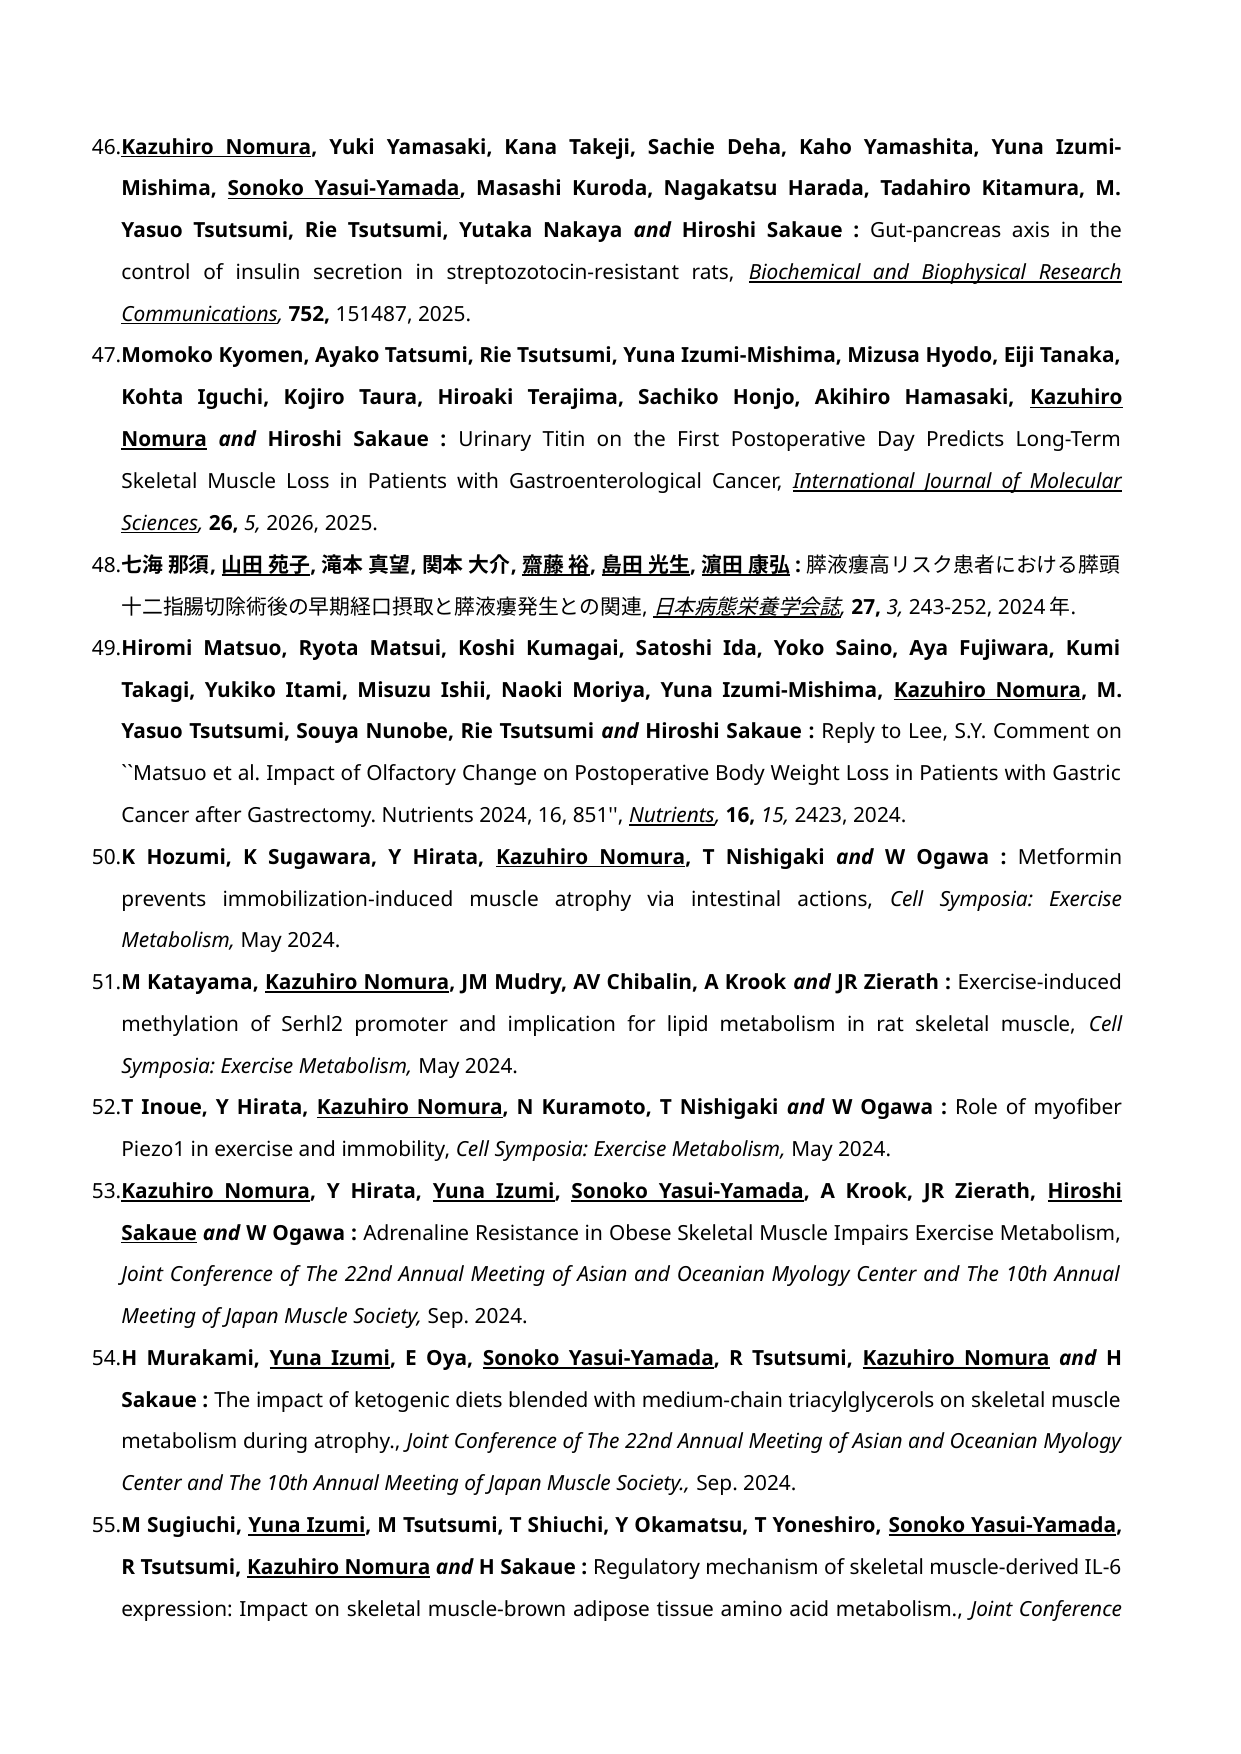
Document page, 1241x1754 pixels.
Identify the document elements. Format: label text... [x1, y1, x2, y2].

list H Murakami, Yuna Izumi, E Oya, Sonoko Yasui-Yamada, R Tsutsumi, Kazuhiro Nomura and H Sakaue : The impact of ketogenic diets blended with medium-chain triacylglycerols on skeletal muscle metabolism during atrophy., Joint Conference of The 22nd Annual Meeting of Asian and Oceanian Myology Center and The 10th Annual Meeting of Japan Muscle Society., Sep. 2024. [92, 1336, 1122, 1503]
list 七海 那須, 山田 苑子, 滝本 真望, 関本 大介, 齋藤 裕, 島田 光生, 濵田 康弘 : 膵液瘻高リスク患者における膵頭十二指腸切除術後の早期経口摂取と膵液瘻発生との関連, 日本病態栄養学会誌, 27, 3, 243-252, 2024年. [92, 543, 1122, 626]
list M Katayama, Kazuhiro Nomura, JM Mudry, AV Chibalin, A Krook and JR Zierath : Exercise-induced methylation of Serhl2 promoter and implication for lipid metabolism in rat skeletal muscle, Cell Symposia: Exercise Metabolism, May 2024. [92, 961, 1122, 1086]
list T Inoue, Y Hirata, Kazuhiro Nomura, N Kuramoto, T Nishigaki and W Ogawa : Role of myofiber Piezo1 in exercise and immobility, Cell Symposia: Exercise Metabolism, May 2024. [92, 1086, 1122, 1169]
list K Hozumi, K Sugawara, Y Hirata, Kazuhiro Nomura, T Nishigaki and W Ogawa : Metformin prevents immobilization-induced muscle atrophy via intestinal actions, Cell Symposia: Exercise Metabolism, May 2024. [92, 835, 1122, 961]
list Hiromi Matsuo, Ryota Matsui, Koshi Kumagai, Satoshi Ida, Yoko Saino, Aya Fujiwara, Kumi Takagi, Yukiko Itami, Misuzu Ishii, Naoki Moriya, Yuna Izumi-Mishima, Kazuhiro Nomura, M. Yasuo Tsutsumi, Souya Nunobe, Rie Tsutsumi and Hiroshi Sakaue : Reply to Lee, S.Y. Comment on ``Matsuo et al. Impact of Olfactory Change on Postoperative Body Weight Loss in Patients with Gastric Cancer after Gastrectomy. Nutrients 2024, 16, 851'', Nutrients, 16, 15, 2423, 2024. [92, 626, 1122, 835]
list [92, 1503, 1122, 1629]
list Kazuhiro Nomura, Y Hirata, Yuna Izumi, Sonoko Yasui-Yamada, A Krook, JR Zierath, Hiroshi Sakaue and W Ogawa : Adrenaline Resistance in Obese Skeletal Muscle Impairs Exercise Metabolism, Joint Conference of The 22nd Annual Meeting of Asian and Oceanian Myology Center and The 10th Annual Meeting of Japan Muscle Society, Sep. 2024. [92, 1169, 1122, 1336]
list Kazuhiro Nomura, Yuki Yamasaki, Kana Takeji, Sachie Deha, Kaho Yamashita, Yuna Izumi-Mishima, Sonoko Yasui-Yamada, Masashi Kuroda, Nagakatsu Harada, Tadahiro Kitamura, M. Yasuo Tsutsumi, Rie Tsutsumi, Yutaka Nakaya and Hiroshi Sakaue : Gut-pancreas axis in the control of insulin secretion in streptozotocin-resistant rats, Biochemical and Biophysical Research Communications, 752, 151487, 2025. [92, 125, 1122, 334]
list Momoko Kyomen, Ayako Tatsumi, Rie Tsutsumi, Yuna Izumi-Mishima, Mizusa Hyodo, Eiji Tanaka, Kohta Iguchi, Kojiro Taura, Hiroaki Terajima, Sachiko Honjo, Akihiro Hamasaki, Kazuhiro Nomura and Hiroshi Sakaue : Urinary Titin on the First Postoperative Day Predicts Long-Term Skeletal Muscle Loss in Patients with Gastroenterological Cancer, International Journal of Molecular Sciences, 26, 5, 2026, 2025. [92, 334, 1122, 543]
